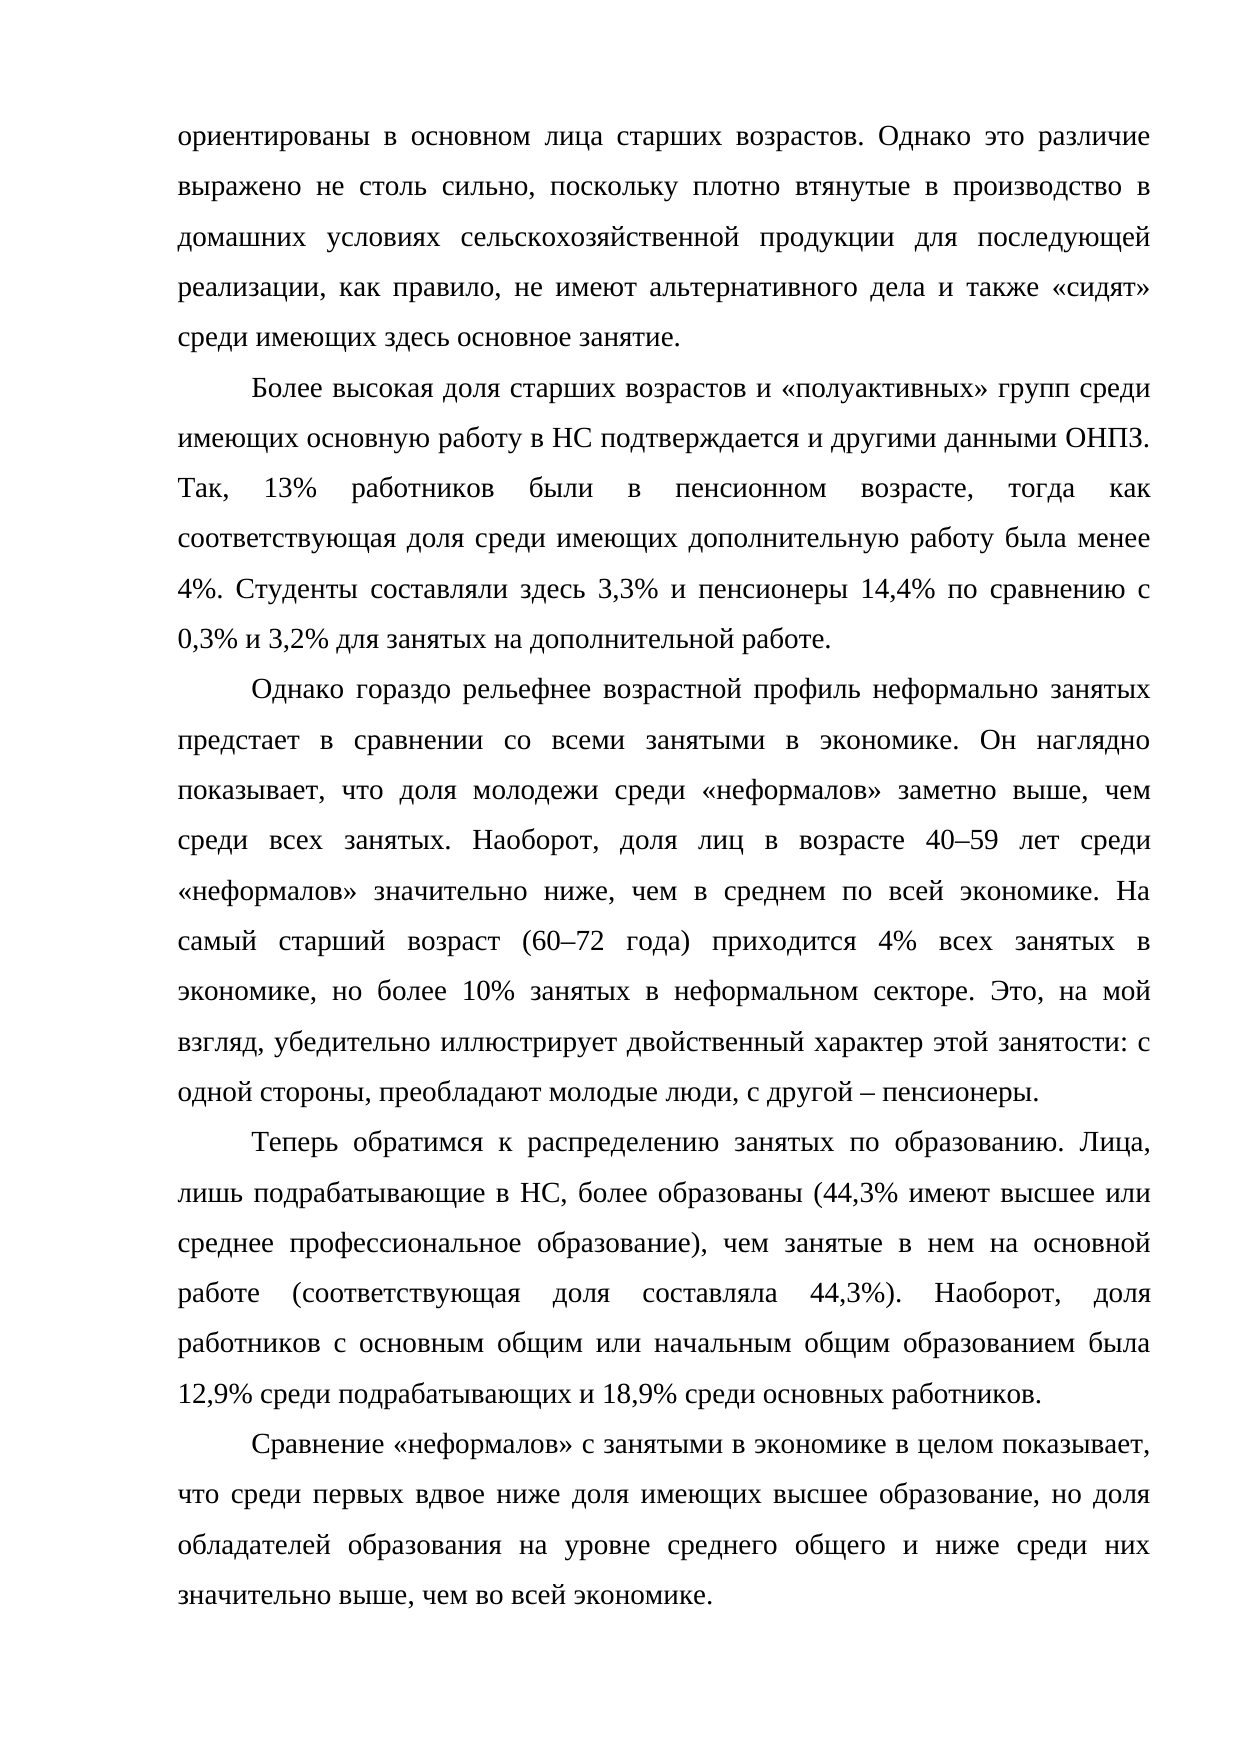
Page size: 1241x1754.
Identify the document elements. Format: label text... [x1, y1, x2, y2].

text Более высокая доля старших возрастов и «полуактивных» групп среди имеющих основную работу в НС подтверждается и другими данными ОНПЗ. Так, 13% работников были в пенсионном возрасте, тогда как соответствующая доля среди имеющих дополнительную работу была менее 4%. Студенты составляли здесь 3,3% и пенсионеры 14,4% по сравнению с 0,3% и 3,2% для занятых на дополнительной работе. [177, 370, 1152, 655]
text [177, 118, 1152, 353]
text Сравнение «неформалов» с занятыми в экономике в целом показывает, что среди первых вдвое ниже доля имеющих высшее образование, но доля обладателей образования на уровне среднего общего и ниже среди них значительно выше, чем во всей экономике. [177, 1426, 1152, 1611]
text Теперь обратимся к распределению занятых по образованию. Лица, лишь подрабатывающие в НС, более образованы (44,3% имеют высшее или среднее профессиональное образование), чем занятые в нем на основной работе (соответствующая доля составляла 44,3%). Наоборот, доля работников с основным общим или начальным общим образованием была 12,9% среди подрабатывающих и 18,9% среди основных работников. [177, 1124, 1152, 1409]
text Однако гораздо рельефнее возрастной профиль неформально занятых предстает в сравнении со всеми занятыми в экономике. Он наглядно показывает, что доля молодежи среди «неформалов» заметно выше, чем среди всех занятых. Наоборот, доля лиц в возрасте 40–59 лет среди «неформалов» значительно ниже, чем в среднем по всей экономике. На самый старший возраст (60–72 года) приходится 4% всех занятых в экономике, но более 10% занятых в неформальном секторе. Это, на мой взгляд, убедительно иллюстрирует двойственный характер этой занятости: с одной стороны, преобладают молодые люди, с другой – пенсионеры. [177, 672, 1152, 1108]
